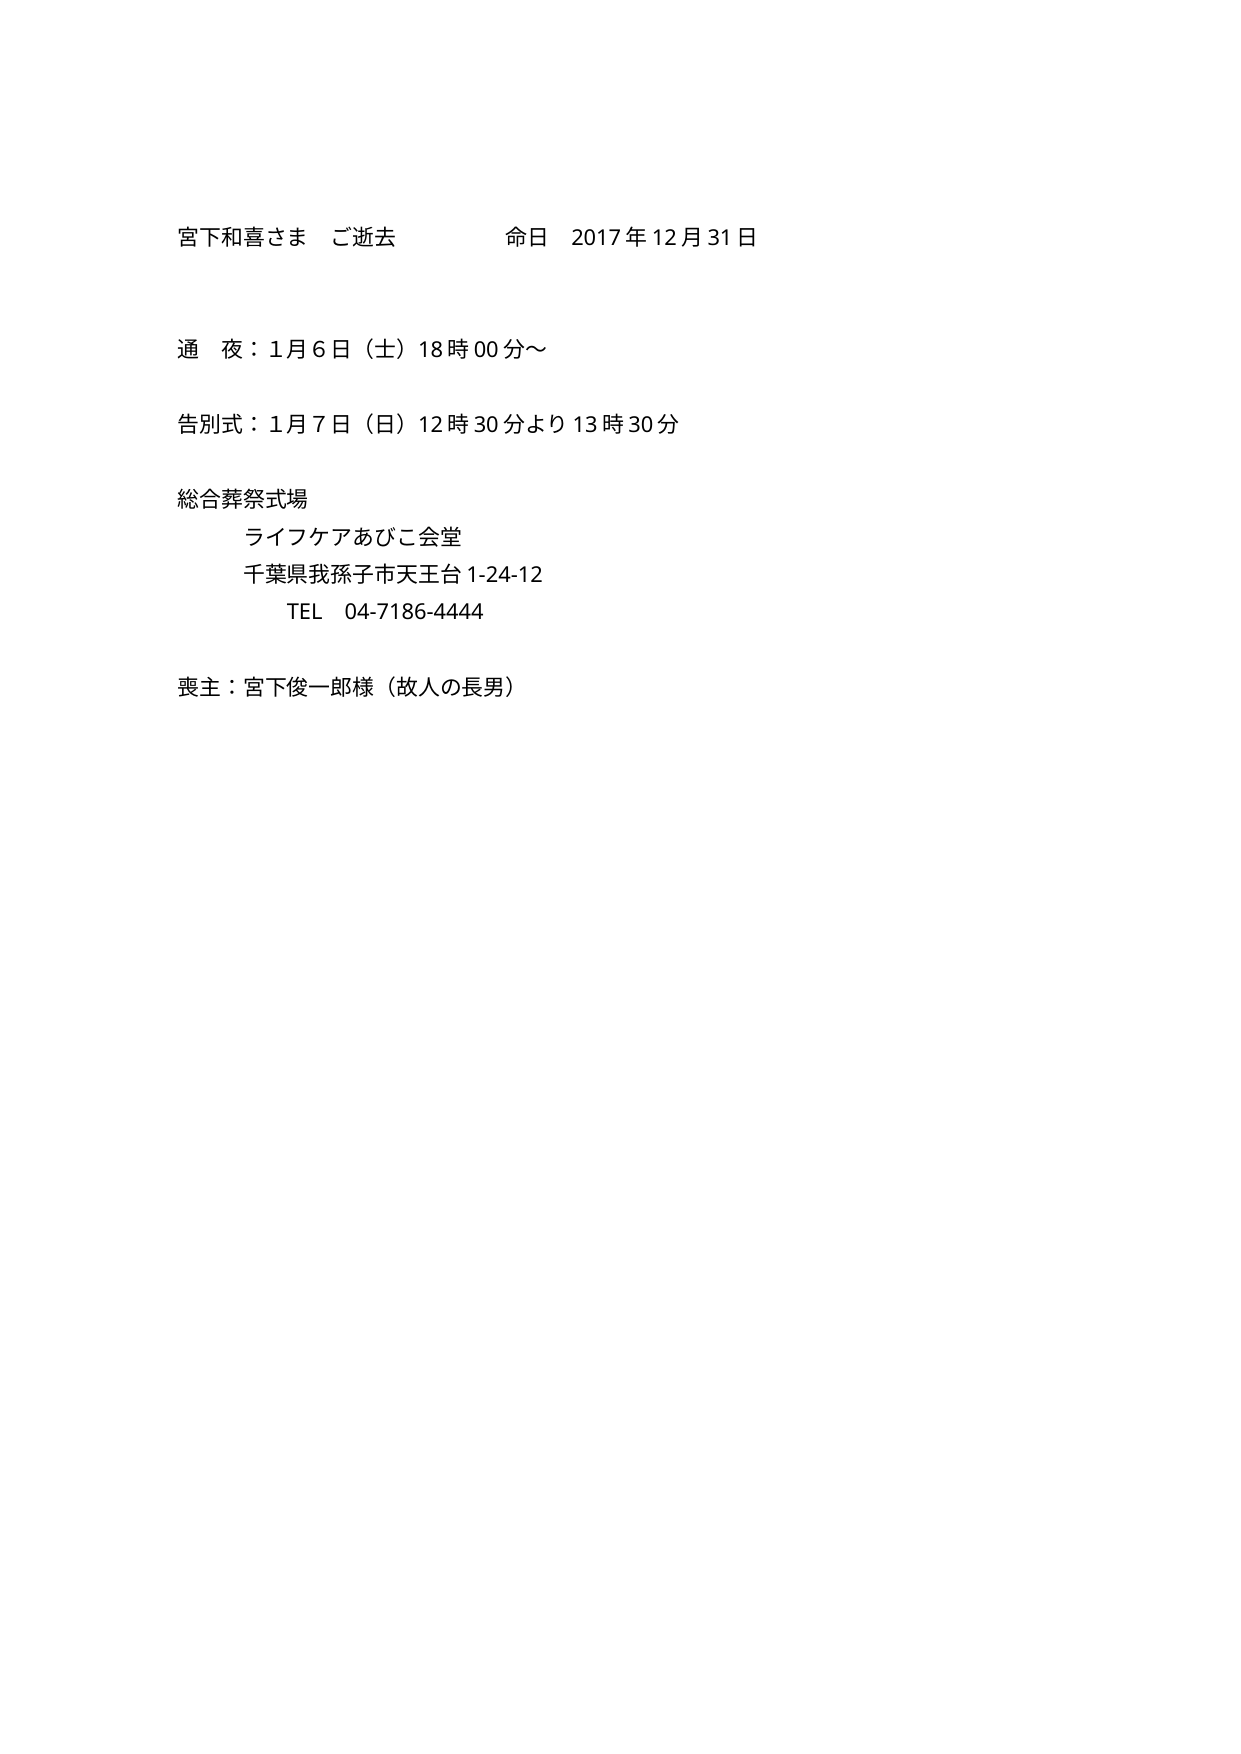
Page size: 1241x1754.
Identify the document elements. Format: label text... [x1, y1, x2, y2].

text 総合葬祭式場 [177, 479, 1063, 517]
text 告別式：１月７日（日）12時30分より13時30分 [177, 404, 1063, 442]
text TEL 04-7186-4444 [177, 592, 1063, 629]
text 宮下和喜さま ご逝去 命日 2017年12月31日 [177, 217, 1063, 254]
text 通 夜：１月６日（士）18時00分～ [177, 329, 1063, 367]
text 喪主：宮下俊一郎様（故人の長男） [177, 667, 1063, 704]
text 千葉県我孫子市天王台1-24-12 [177, 554, 1063, 592]
text ライフケアあびこ会堂 [177, 517, 1063, 554]
